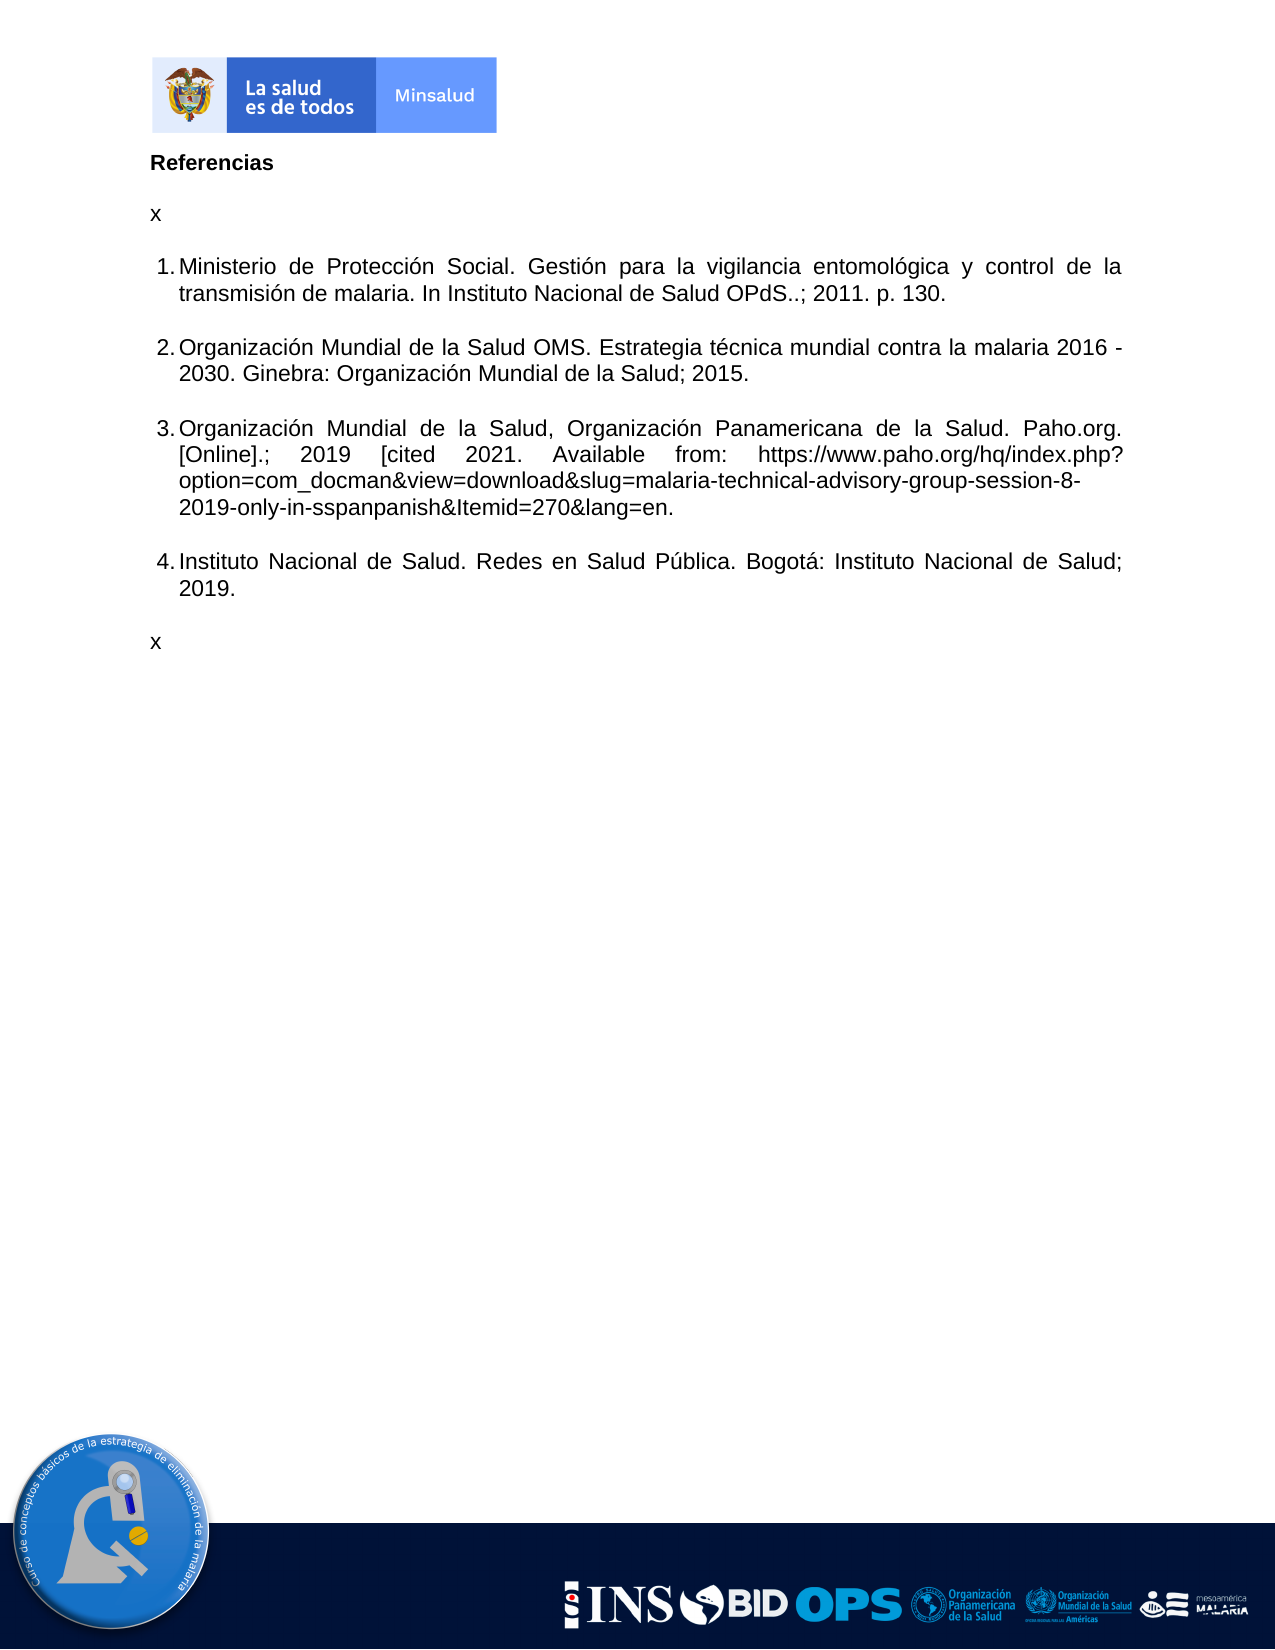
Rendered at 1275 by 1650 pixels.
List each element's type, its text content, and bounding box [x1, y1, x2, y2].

picture [0, 1429, 1275, 1649]
table_cell Organización Mundial de la Salud, Organización Panamericana de la Salud. Paho.org. [Online].; 2019 [cited 2021. Available from: https://www.paho.org/hq/index.php?option=com_docman&view=download&slug=malaria-technical-advisory-group-session-8-2019-only-in-sspanpanish&Itemid=270&lang=en. [177, 413, 1125, 547]
table_cell 4. [150, 547, 177, 628]
text x [150, 200, 1125, 227]
table_cell Organización Mundial de la Salud OMS. Estrategia técnica mundial contra la malaria 2016 - 2030. Ginebra: Organización Mundial de la Salud; 2015. [177, 333, 1125, 413]
table_cell Instituto Nacional de Salud. Redes en Salud Pública. Bogotá: Instituto Nacional de Salud; 2019. [177, 547, 1125, 628]
table_cell 2. [150, 333, 177, 413]
table_header Ministerio de Protección Social. Gestión para la vigilancia entomológica y control de la transmisión de malaria. In Instituto Nacional de Salud OPdS..; 2011. p. 130. [177, 252, 1125, 332]
table_header 1. [150, 252, 177, 332]
picture [152, 57, 497, 133]
text x [150, 628, 1125, 654]
text Referencias [150, 150, 1125, 175]
table_cell 3. [150, 413, 177, 547]
